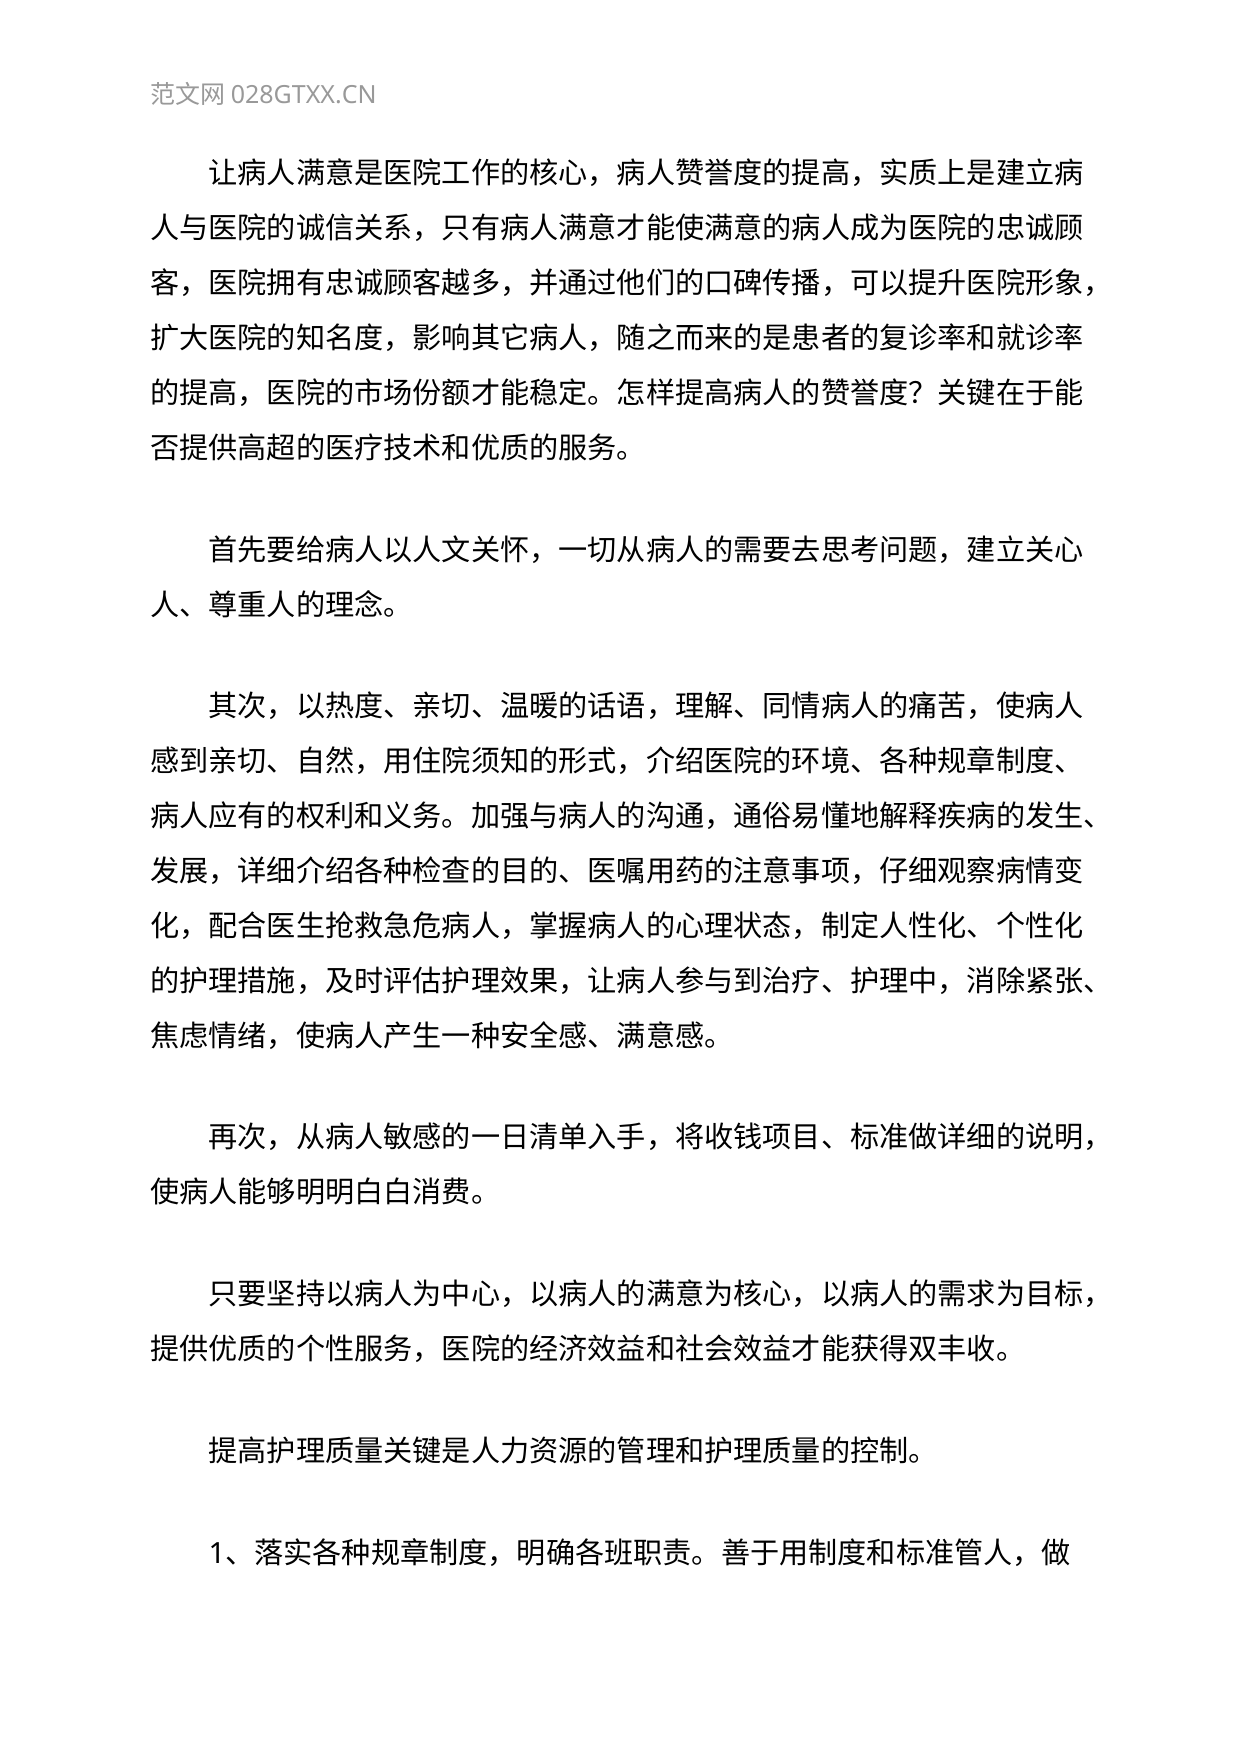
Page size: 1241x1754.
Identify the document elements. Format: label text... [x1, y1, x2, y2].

text 再次，从病人敏感的一日清单入手，将收钱项目、标准做详细的说明，使病人能够明明白白消费。 [150, 1114, 1090, 1211]
text 让病人满意是医院工作的核心，病人赞誉度的提高，实质上是建立病人与医院的诚信关系，只有病人满意才能使满意的病人成为医院的忠诚顾客，医院拥有忠诚顾客越多，并通过他们的口碑传播，可以提升医院形象，扩大医院的知名度，影响其它病人，随之而来的是患者的复诊率和就诊率的提高，医院的市场份额才能稳定。怎样提高病人的赞誉度？关键在于能否提供高超的医疗技术和优质的服务。 [150, 150, 1090, 467]
text 其次，以热度、亲切、温暖的话语，理解、同情病人的痛苦，使病人感到亲切、自然，用住院须知的形式，介绍医院的环境、各种规章制度、病人应有的权利和义务。加强与病人的沟通，通俗易懂地解释疾病的发生、发展，详细介绍各种检查的目的、医嘱用药的注意事项，仔细观察病情变化，配合医生抢救急危病人，掌握病人的心理状态，制定人性化、个性化的护理措施，及时评估护理效果，让病人参与到治疗、护理中，消除紧张、焦虑情绪，使病人产生一种安全感、满意感。 [150, 683, 1090, 1054]
text 提高护理质量关键是人力资源的管理和护理质量的控制。 [150, 1427, 1090, 1470]
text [150, 1529, 1090, 1572]
text 只要坚持以病人为中心，以病人的满意为核心，以病人的需求为目标，提供优质的个性服务，医院的经济效益和社会效益才能获得双丰收。 [150, 1271, 1090, 1368]
text 首先要给病人以人文关怀，一切从病人的需要去思考问题，建立关心人、尊重人的理念。 [150, 526, 1090, 623]
